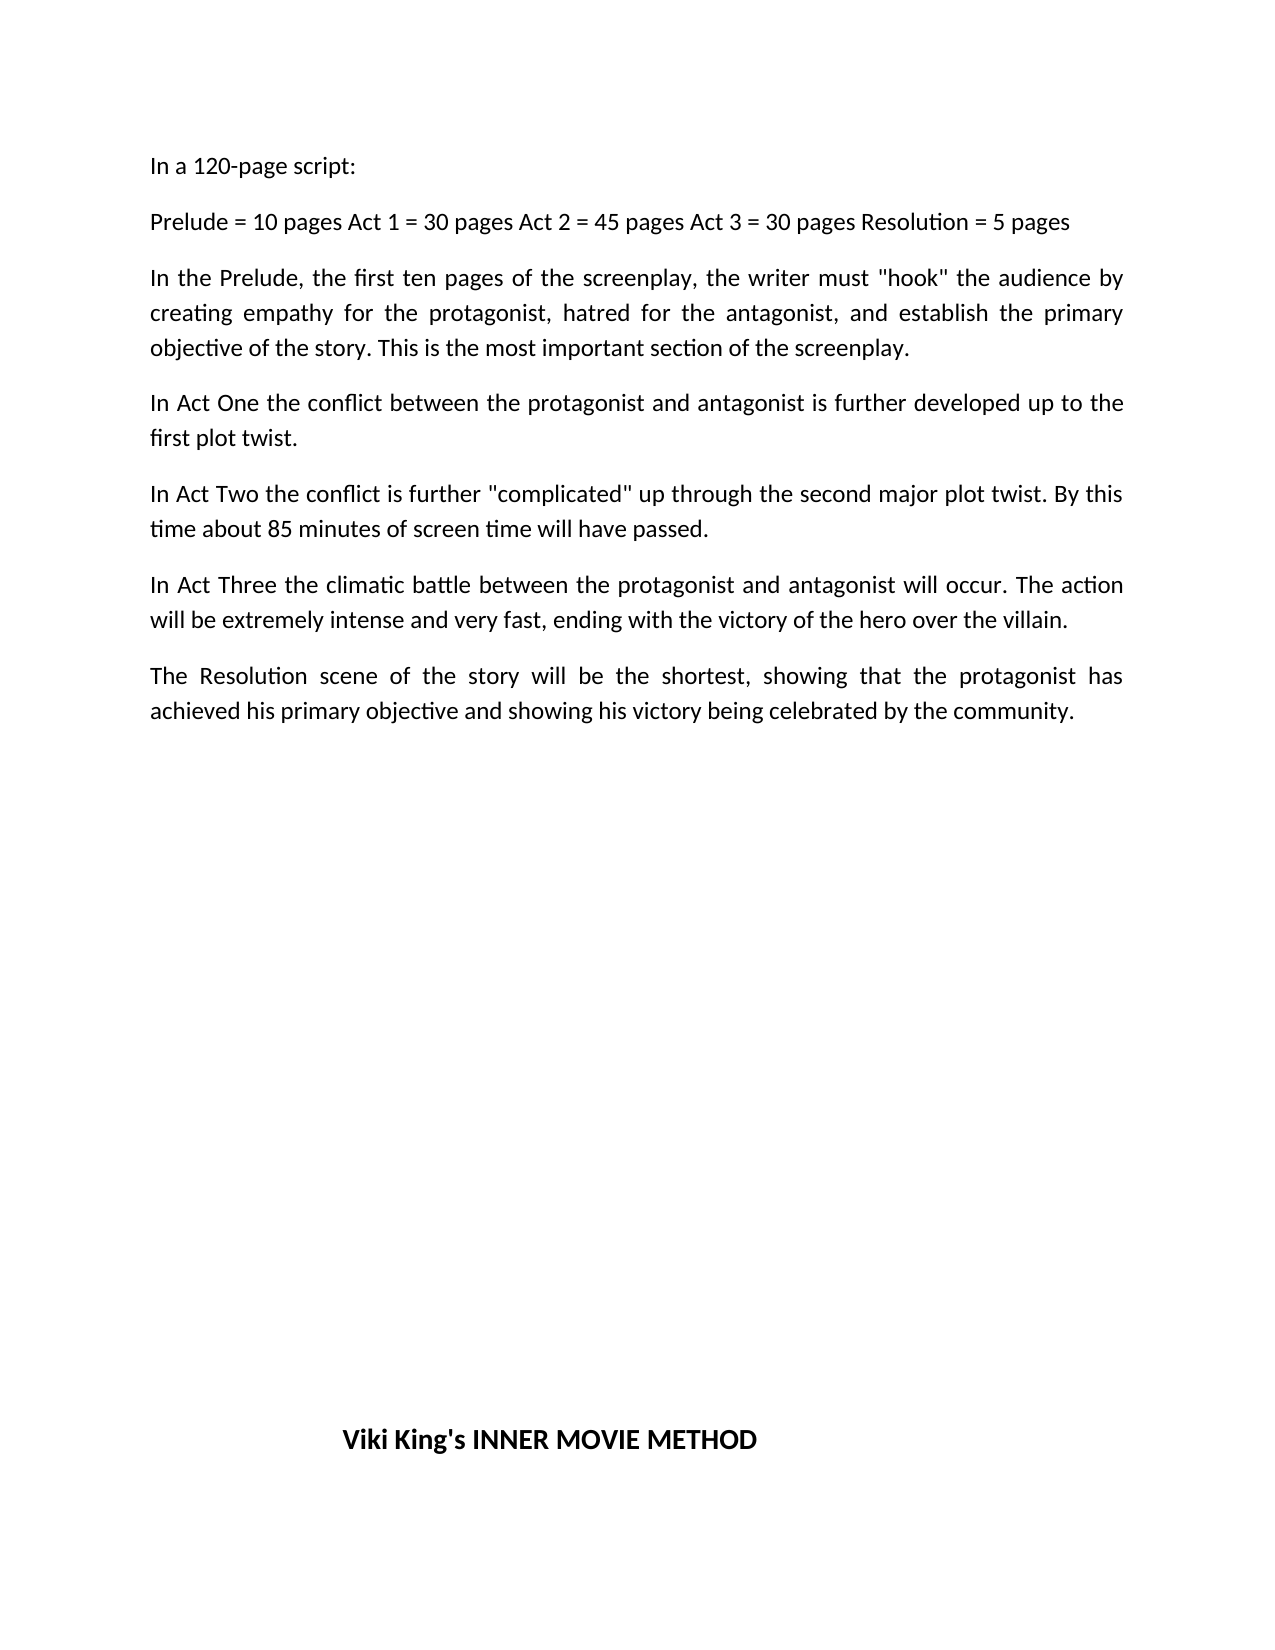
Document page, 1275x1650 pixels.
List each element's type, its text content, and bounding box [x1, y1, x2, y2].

text The Resolution scene of the story will be the shortest, showing that the protagonist has achieved his primary objective and showing his victory being celebrated by the community. [150, 660, 1125, 726]
text In a 120-page script: [150, 150, 1125, 181]
text Viki King's INNER MOVIE METHOD [150, 1421, 1125, 1456]
text In the Prelude, the first ten pages of the screenplay, the writer must "hook" the audience by creating empathy for the protagonist, hatred for the antagonist, and establish the primary objective of the story. This is the most important section of the screenplay. [150, 262, 1125, 362]
text Prelude = 10 pages Act 1 = 30 pages Act 2 = 45 pages Act 3 = 30 pages Resolution = 5 pages [150, 206, 1125, 236]
text In Act One the conflict between the protagonist and antagonist is further developed up to the first plot twist. [150, 387, 1125, 453]
text In Act Three the climatic battle between the protagonist and antagonist will occur. The action will be extremely intense and very fast, ending with the victory of the hero over the villain. [150, 569, 1125, 635]
text In Act Two the conflict is further "complicated" up through the second major plot twist. By this time about 85 minutes of screen time will have passed. [150, 478, 1125, 544]
